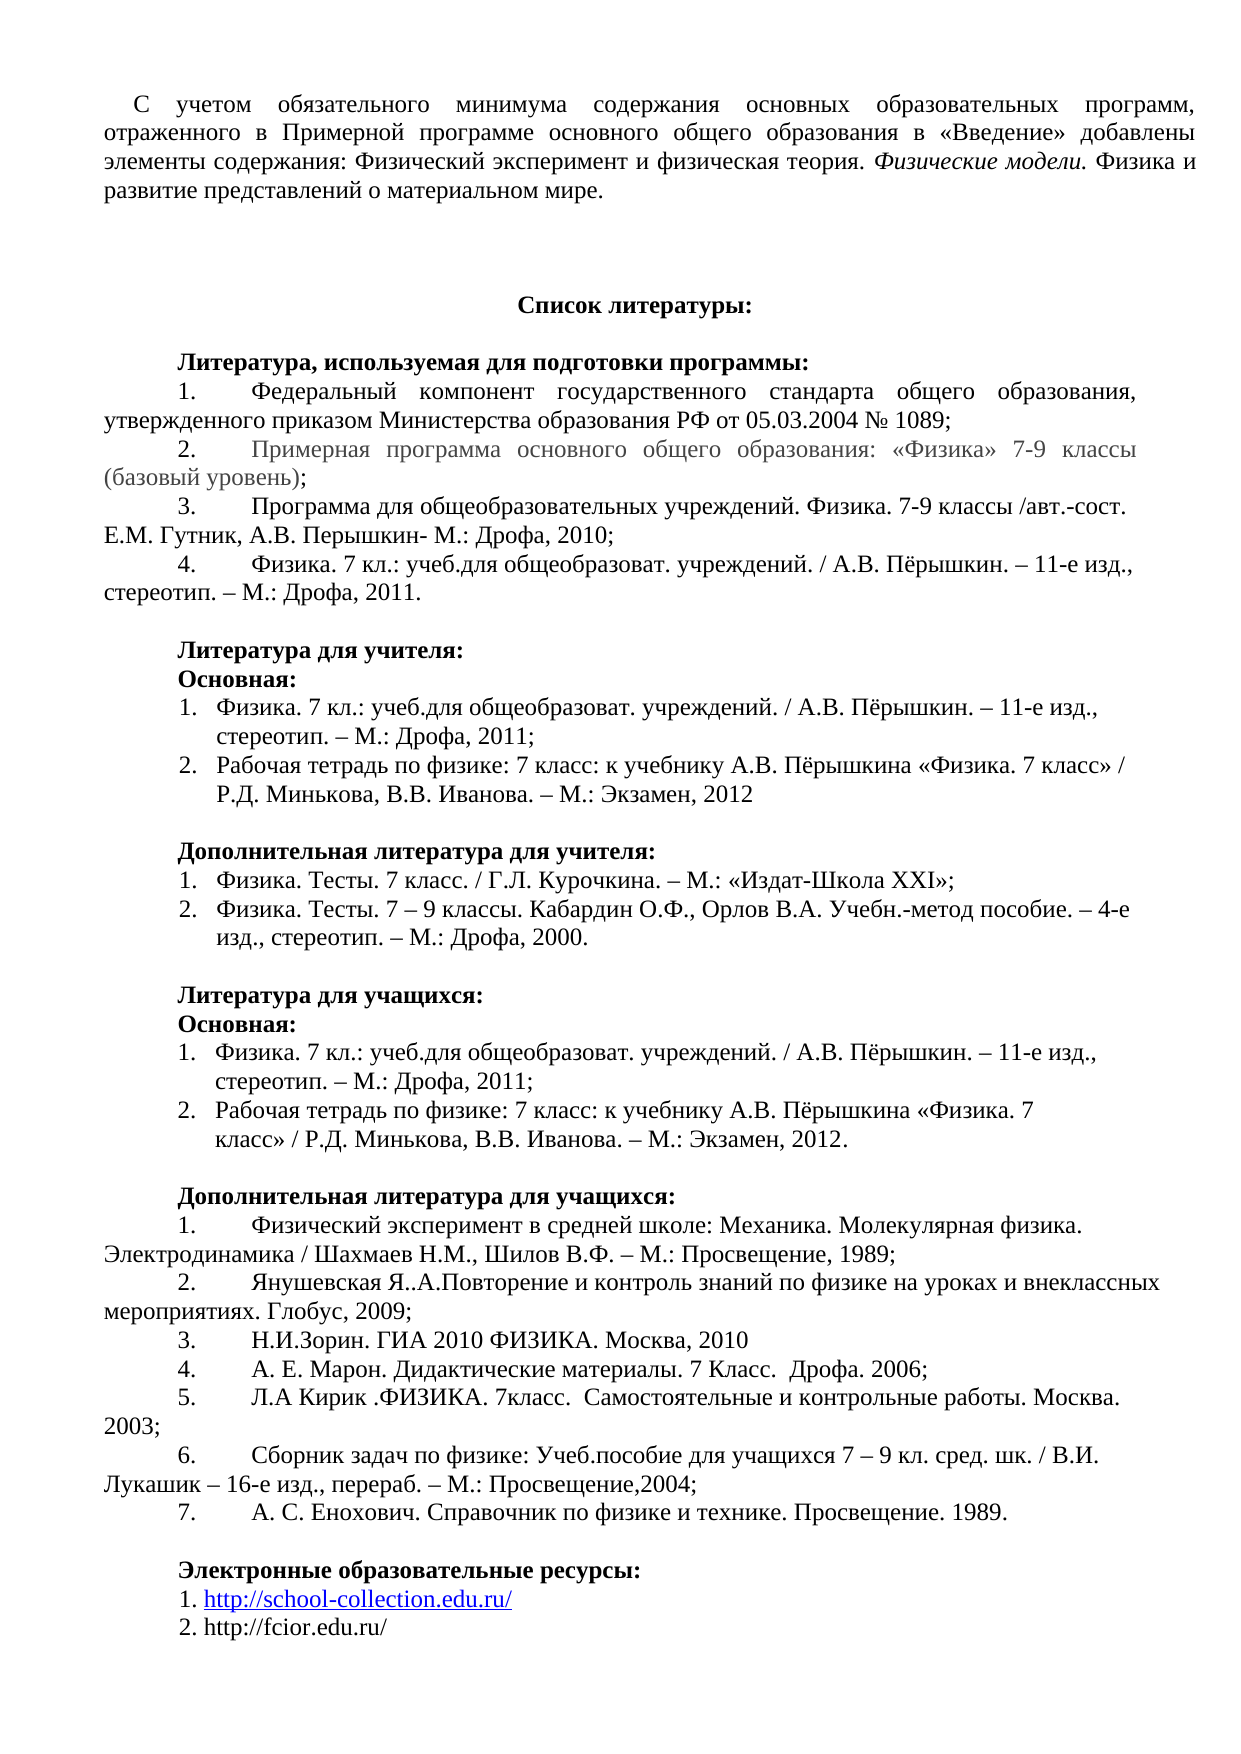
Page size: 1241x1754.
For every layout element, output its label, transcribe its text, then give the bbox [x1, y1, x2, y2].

list А. Е. Марон. Дидактические материалы. 7 Класс. Дрофа. 2006; [103, 1354, 1167, 1382]
list Примерная программа основного общего образования: «Физика» 7-9 классы (базовый уровень); [103, 434, 1137, 491]
list Янушевская Я..А.Повторение и контроль знаний по физике на уроках и внеклассных мероприятиях. Глобус, 2009; [103, 1267, 1167, 1325]
list Сборник задач по физике: Учеб.пособие для учащихся 7 – 9 кл. сред. шк. / В.И. Лукашик – 16-е изд., перераб. – М.: Просвещение,2004; [103, 1440, 1167, 1497]
text Литература для учителя: [103, 635, 1096, 664]
list А. С. Енохович. Справочник по физике и технике. Просвещение. 1989. [103, 1497, 1167, 1526]
list Физика. 7 кл.: учеб.для общеобразоват. учреждений. / А.В. Пёрышкин. – 11-е изд., стереотип. – М.: Дрофа, 2011; [177, 1037, 1167, 1095]
text Литература, используемая для подготовки программы: [103, 347, 1167, 376]
list Федеральный компонент государственного стандарта общего образования, утвержденного приказом Министерства образования РФ от 05.03.2004 № 1089; [103, 376, 1137, 434]
list Рабочая тетрадь по физике: 7 класс: к учебнику А.В. Пёрышкина «Физика. 7 класс» / Р.Д. Минькова, В.В. Иванова. – М.: Экзамен, 2012. [177, 1095, 1096, 1152]
list Физика. 7 кл.: учеб.для общеобразоват. учреждений. / А.В. Пёрышкин. – 11-е изд., стереотип. – М.: Дрофа, 2011. [103, 549, 1167, 606]
list Программа для общеобразовательных учреждений. Физика. 7-9 классы /авт.-сост. Е.М. Гутник, А.В. Перышкин- М.: Дрофа, 2010; [103, 491, 1167, 549]
list Рабочая тетрадь по физике: 7 класс: к учебнику А.В. Пёрышкина «Физика. 7 класс» / Р.Д. Минькова, В.В. Иванова. – М.: Экзамен, 2012 [178, 750, 1167, 807]
list Физика. Тесты. 7 – 9 классы. Кабардин О.Ф., Орлов В.А. Учебн.-метод пособие. – 4-е изд., стереотип. – М.: Дрофа, 2000. [178, 894, 1167, 951]
text Дополнительная литература для учителя: [103, 836, 1096, 865]
list Н.И.Зорин. ГИА 2010 ФИЗИКА. Москва, 2010 [103, 1325, 1167, 1354]
list Электронные образовательные ресурсы: [103, 1555, 1167, 1584]
list Л.А Кирик .ФИЗИКА. 7класс. Самостоятельные и контрольные работы. Москва. 2003; [103, 1382, 1167, 1440]
text Основная: [103, 664, 1096, 692]
list Физический эксперимент в средней школе: Механика. Молекулярная физика. Электродинамика / Шахмаев Н.М., Шилов В.Ф. – М.: Просвещение, 1989; [103, 1210, 1167, 1267]
text 1. http://school-collection.edu.ru/ [178, 1584, 1167, 1612]
text 2. http://fcior.edu.ru/ [178, 1612, 1167, 1641]
list Физика. 7 кл.: учеб.для общеобразоват. учреждений. / А.В. Пёрышкин. – 11-е изд., стереотип. – М.: Дрофа, 2011; [178, 692, 1167, 750]
text Список литературы: [103, 290, 1167, 319]
list Физика. Тесты. 7 класс. / Г.Л. Курочкина. – М.: «Издат-Школа XXI»; [178, 865, 1167, 894]
list Дополнительная литература для учащихся: [103, 1181, 1167, 1210]
text Основная: [103, 1009, 1096, 1037]
text С учетом обязательного минимума содержания основных образовательных программ, отраженного в Примерной программе основного общего образования в «Введение» добавлены элементы содержания: Физический эксперимент и физическая теория. Физические модели. Физика и развитие представлений о материальном мире. [103, 89, 1196, 204]
text Литература для учащихся: [103, 980, 1096, 1009]
